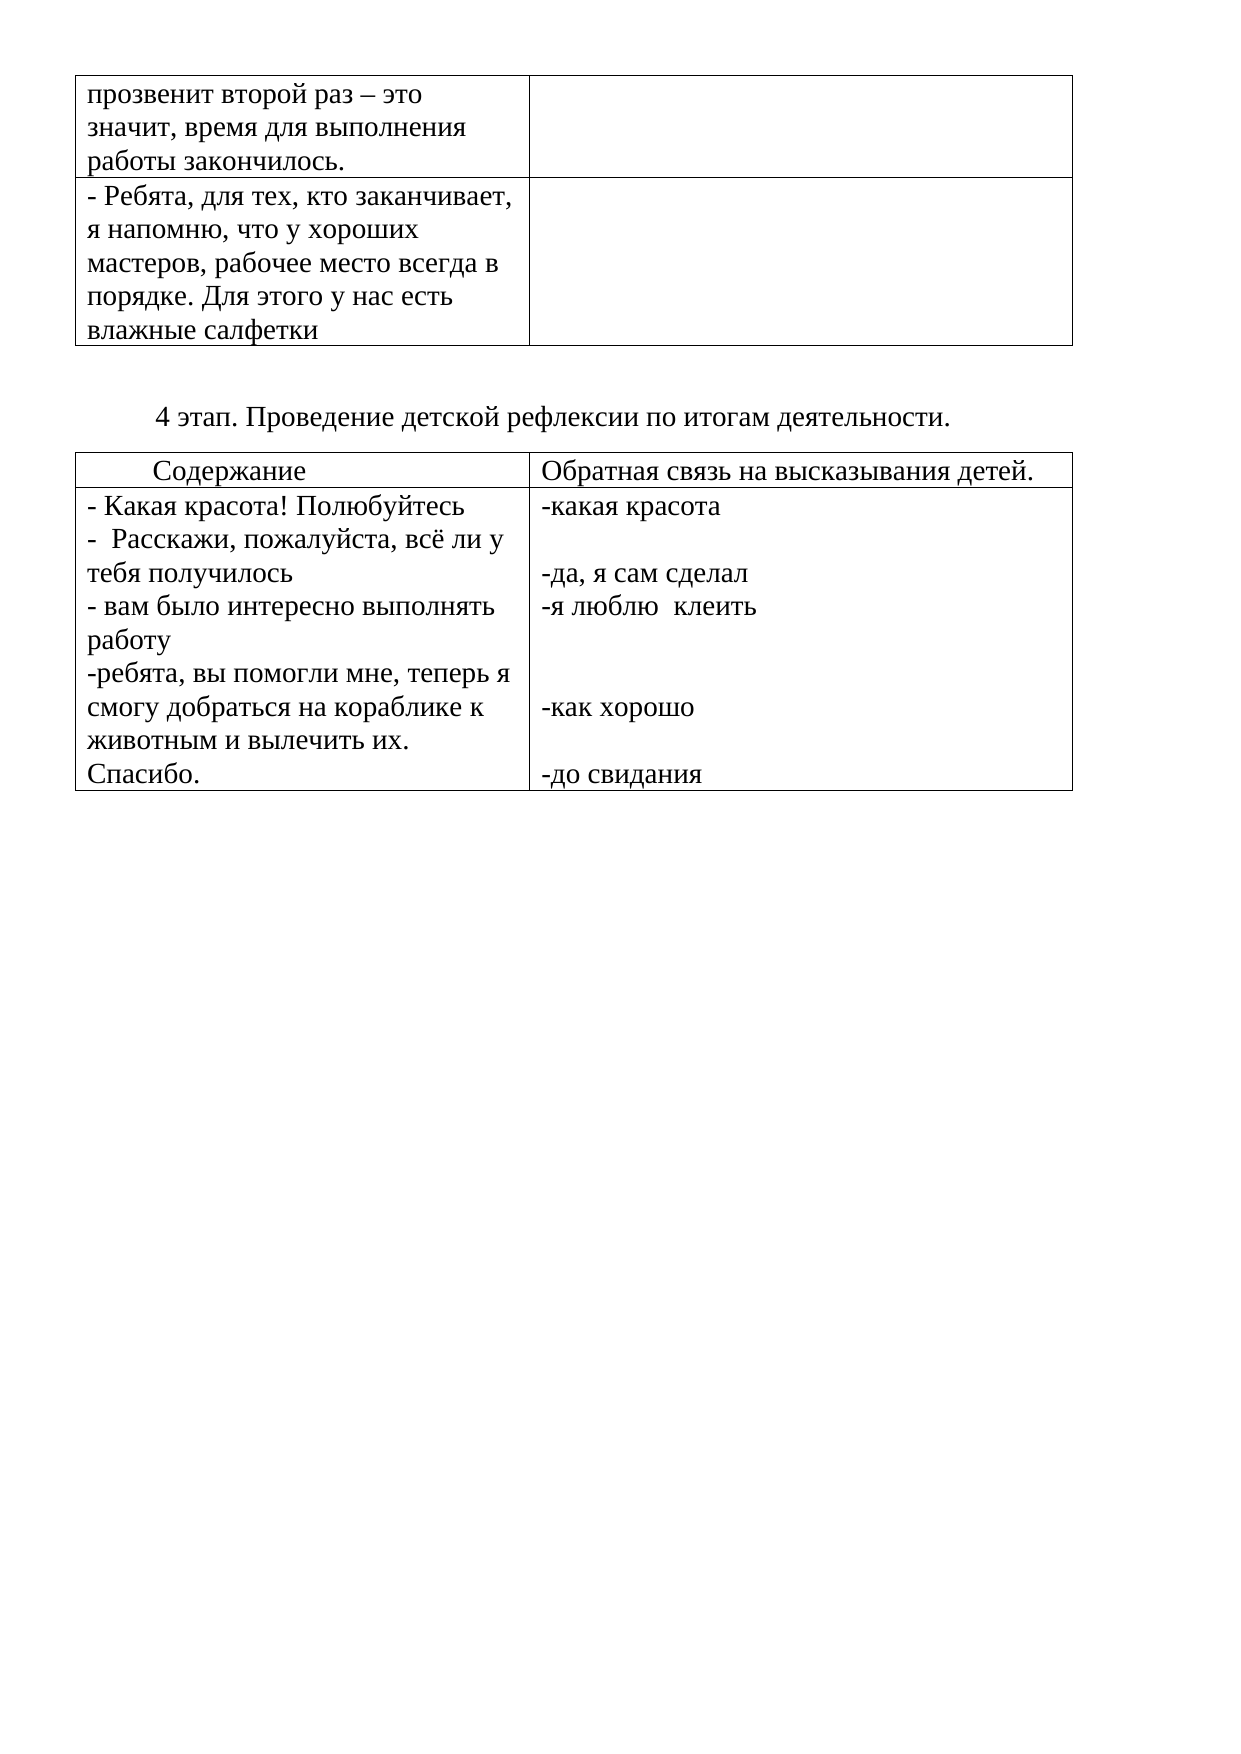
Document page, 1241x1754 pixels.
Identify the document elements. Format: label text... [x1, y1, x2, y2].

table_cell -какая красота -да, я сам сделал -я люблю клеить -как хорошо -до свидания [530, 488, 1072, 789]
table_cell [530, 178, 1072, 345]
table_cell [76, 76, 529, 177]
table_cell - Ребята, для тех, кто заканчивает, я напомню, что у хороших мастеров, рабочее место всегда в порядке. Для этого у нас есть влажные салфетки [76, 178, 529, 345]
table_header Обратная связь на высказывания детей. [530, 453, 1072, 487]
table_cell [530, 76, 1072, 177]
text 4 этап. Проведение детской рефлексии по итогам деятельности. [75, 399, 1165, 433]
table_cell - Какая красота! Полюбуйтесь - Расскажи, пожалуйста, всё ли у тебя получилось - вам было интересно выполнять работу -ребята, вы помогли мне, теперь я смогу добраться на кораблике к животным и вылечить их. Спасибо. [76, 488, 529, 789]
table_header Содержание [76, 453, 529, 487]
